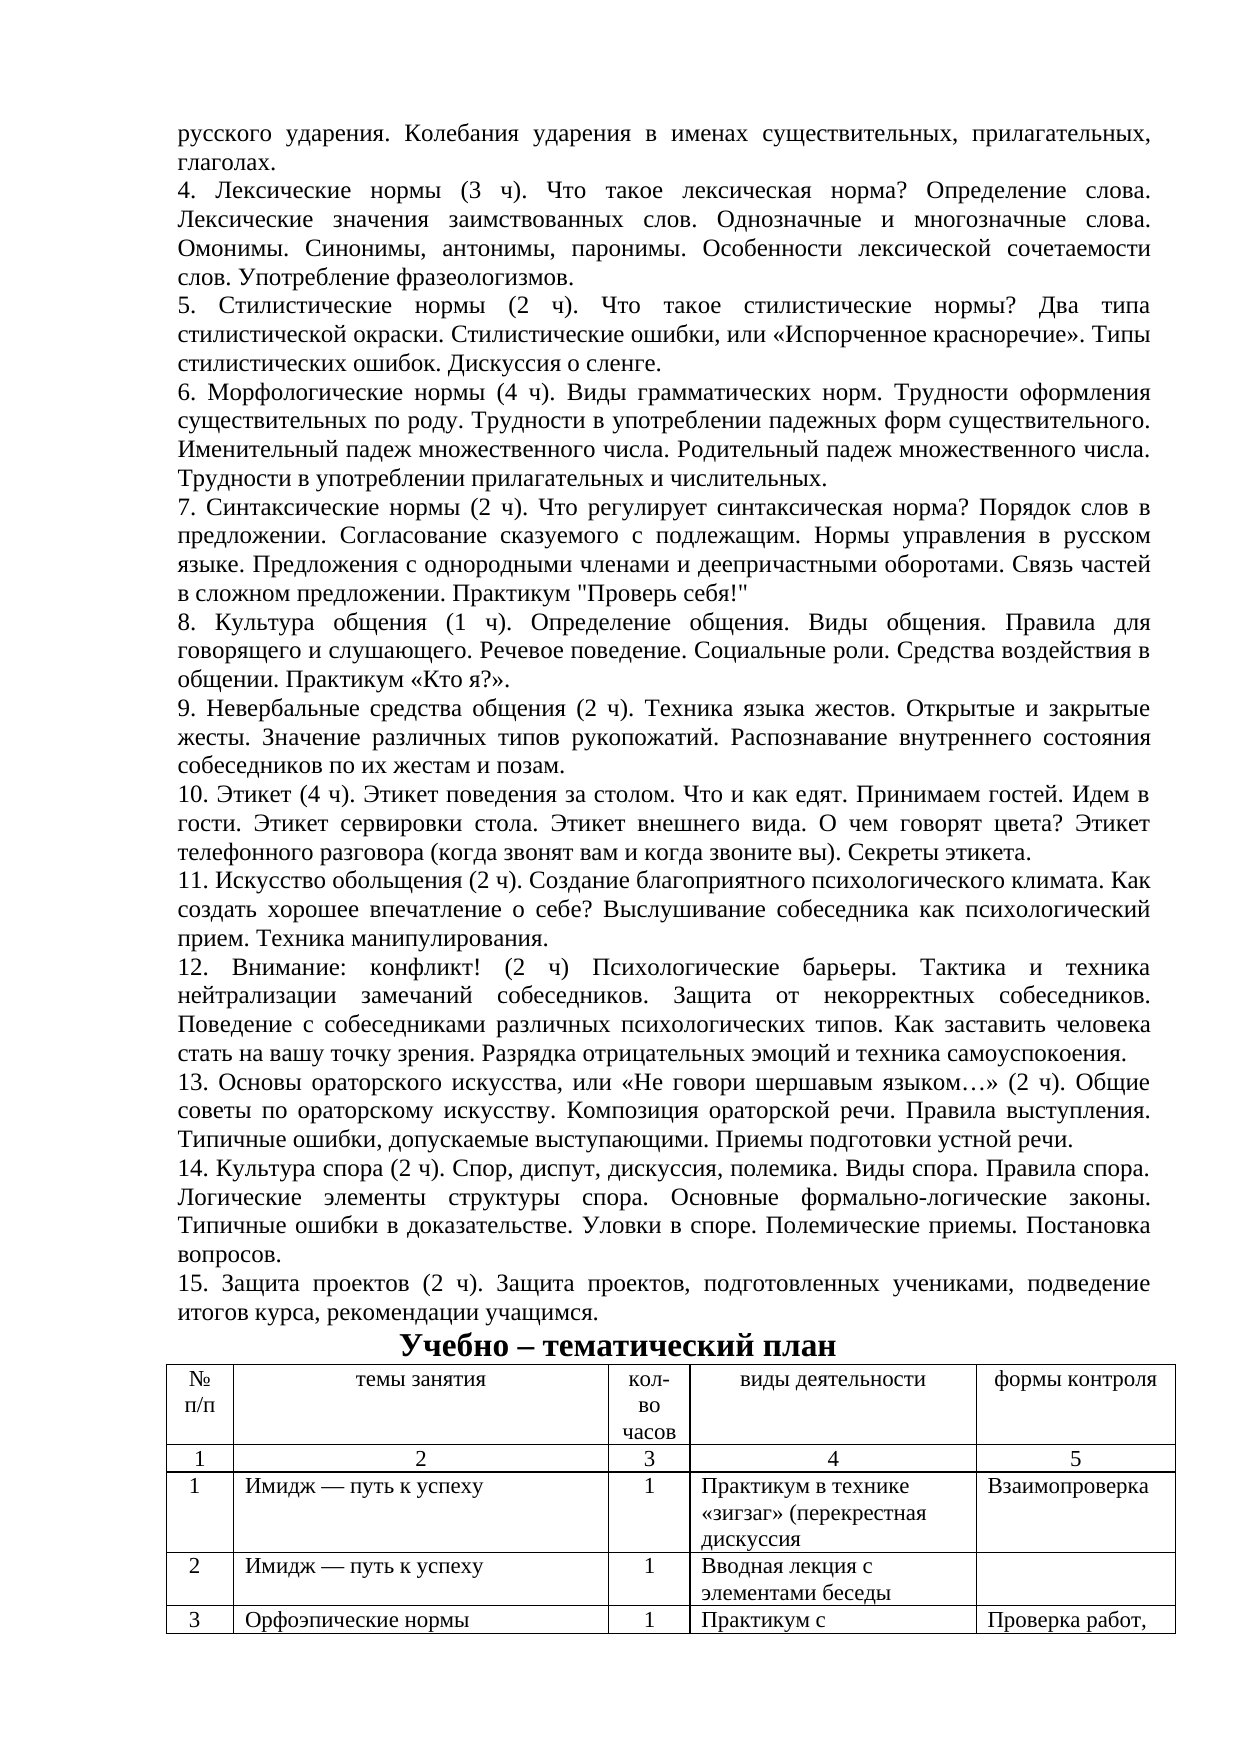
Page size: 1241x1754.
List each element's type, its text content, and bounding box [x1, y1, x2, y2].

table_header формы контроля [977, 1365, 1175, 1444]
table_cell Имидж — путь к успеху [234, 1553, 608, 1605]
table_cell Практикум в технике «зигзаг» (перекрестная дискуссия [691, 1473, 976, 1552]
table_cell 4 [691, 1445, 976, 1471]
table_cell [977, 1606, 1175, 1633]
table_cell [977, 1553, 1175, 1605]
text Учебно – тематический план [325, 1326, 1152, 1364]
text 5. Стилистические нормы (2 ч). Что такое стилистические нормы? Два типа стилистической окраски. Стилистические ошибки, или «Испорченное красноречие». Типы стилистических ошибок. Дискуссия о сленге. [177, 291, 1152, 377]
table_cell 3 [609, 1445, 689, 1471]
table_cell 1 [167, 1473, 233, 1552]
text 9. Невербальные средства общения (2 ч). Техника языка жестов. Открытые и закрытые жесты. Значение различных типов рукопожатий. Распознавание внутреннего состояния собеседников по их жестам и позам. [177, 693, 1152, 779]
table_cell 1 [609, 1606, 689, 1633]
table_cell Взаимопроверка [977, 1473, 1175, 1552]
table_header № п/п [167, 1365, 233, 1444]
table_cell Имидж — путь к успеху [234, 1473, 608, 1552]
table_header кол-во часов [609, 1365, 689, 1444]
table_cell Вводная лекция с элементами беседы [691, 1553, 976, 1605]
text 8. Культура общения (1 ч). Определение общения. Виды общения. Правила для говорящего и слушающего. Речевое поведение. Социальные роли. Средства воздействия в общении. Практикум «Кто я?». [177, 607, 1152, 693]
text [177, 118, 1152, 176]
table_cell 2 [167, 1553, 233, 1605]
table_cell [691, 1606, 976, 1633]
table_cell Орфоэпические нормы [234, 1606, 608, 1633]
text 14. Культура спора (2 ч). Спор, диспут, дискуссия, полемика. Виды спора. Правила спора. Логические элементы структуры спора. Основные формально-логические законы. Типичные ошибки в доказательстве. Уловки в споре. Полемические приемы. Постановка вопросов. [177, 1153, 1152, 1268]
table_cell 2 [234, 1445, 608, 1471]
text 11. Искусство обольщения (2 ч). Создание благоприятного психологического климата. Как создать хорошее впечатление о себе? Выслушивание собеседника как психологический прием. Техника манипулирования. [177, 866, 1152, 952]
text 10. Этикет (4 ч). Этикет поведения за столом. Что и как едят. Принимаем гостей. Идем в гости. Этикет сервировки стола. Этикет внешнего вида. О чем говорят цвета? Этикет телефонного разговора (когда звонят вам и когда звоните вы). Секреты этикета. [177, 779, 1152, 866]
table_header темы занятия [234, 1365, 608, 1444]
table_cell 1 [167, 1445, 233, 1471]
text 7. Синтаксические нормы (2 ч). Что регулирует синтаксическая норма? Порядок слов в предложении. Согласование сказуемого с подлежащим. Нормы управления в русском языке. Предложения с однородными членами и деепричастными оборотами. Связь частей в сложном предложении. Практикум "Проверь себя!" [177, 492, 1152, 607]
table_cell 3 [167, 1606, 233, 1633]
text 6. Морфологические нормы (4 ч). Виды грамматических норм. Трудности оформления существительных по роду. Трудности в употреблении падежных форм существительного. Именительный падеж множественного числа. Родительный падеж множественного числа. Трудности в употреблении прилагательных и числительных. [177, 377, 1152, 492]
text 4. Лексические нормы (3 ч). Что такое лексическая норма? Определение слова. Лексические значения заимствованных слов. Однозначные и многозначные слова. Омонимы. Синонимы, антонимы, паронимы. Особенности лексической сочетаемости слов. Употребление фразеологизмов. [177, 176, 1152, 291]
text 13. Основы ораторского искусства, или «Не говори шершавым языком…» (2 ч). Общие советы по ораторскому искусству. Композиция ораторской речи. Правила выступления. Типичные ошибки, допускаемые выступающими. Приемы подготовки устной речи. [177, 1067, 1152, 1153]
text 15. Защита проектов (2 ч). Защита проектов, подготовленных учениками, подведение итогов курса, рекомендации учащимся. [177, 1268, 1152, 1326]
table_cell 5 [977, 1445, 1175, 1471]
table_cell 1 [609, 1473, 689, 1552]
table_header виды деятельности [691, 1365, 976, 1444]
text 12. Внимание: конфликт! (2 ч) Психологические барьеры. Тактика и техника нейтрализации замечаний собеседников. Защита от некорректных собеседников. Поведение с собеседниками различных психологических типов. Как заставить человека стать на вашу точку зрения. Разрядка отрицательных эмоций и техника самоуспокоения. [177, 952, 1152, 1067]
table_cell 1 [609, 1553, 689, 1605]
